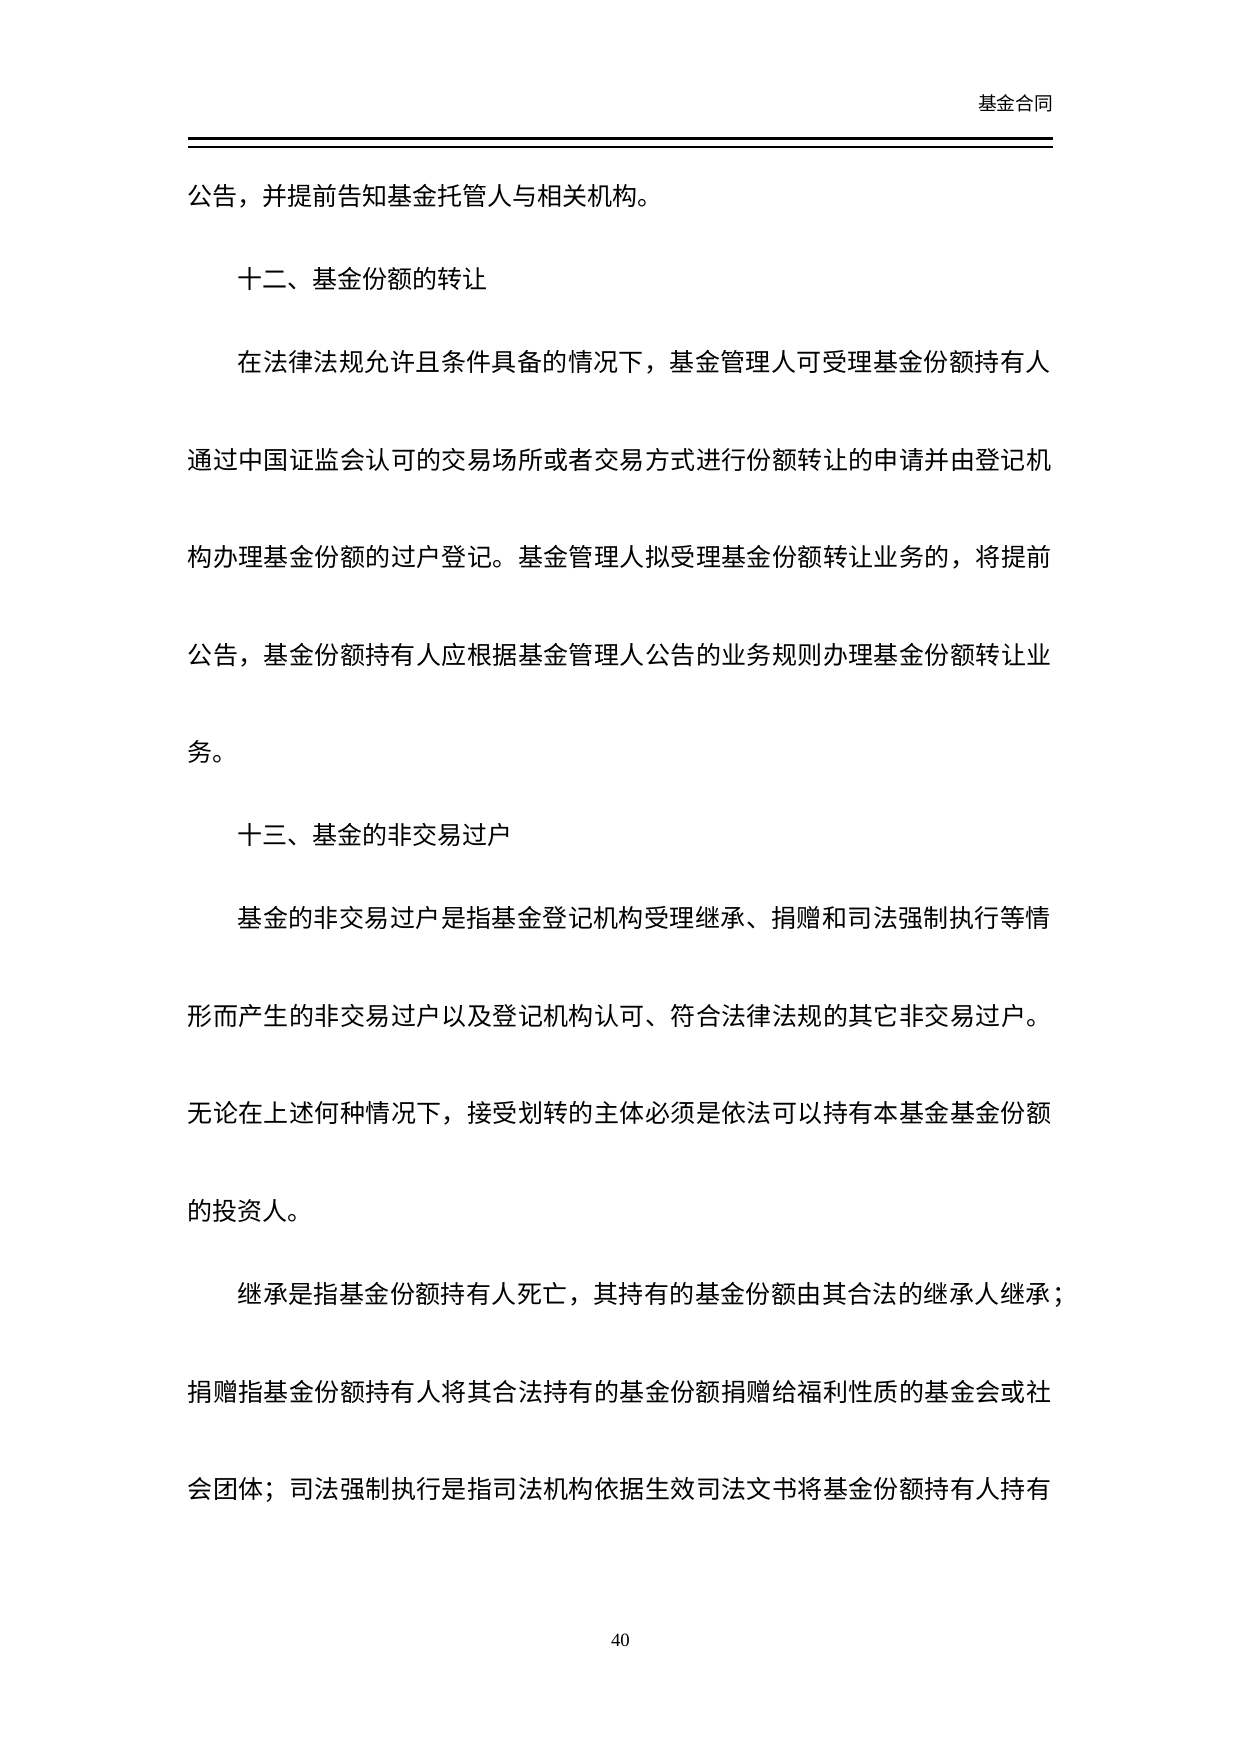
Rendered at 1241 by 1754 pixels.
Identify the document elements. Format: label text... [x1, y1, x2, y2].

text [187, 162, 1053, 227]
text 在法律法规允许且条件具备的情况下，基金管理人可受理基金份额持有人通过中国证监会认可的交易场所或者交易方式进行份额转让的申请并由登记机构办理基金份额的过户登记。基金管理人拟受理基金份额转让业务的，将提前公告，基金份额持有人应根据基金管理人公告的业务规则办理基金份额转让业务。 [187, 328, 1053, 783]
text 十三、基金的非交易过户 [187, 801, 1053, 866]
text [187, 1260, 1053, 1520]
text 基金的非交易过户是指基金登记机构受理继承、捐赠和司法强制执行等情形而产生的非交易过户以及登记机构认可、符合法律法规的其它非交易过户。无论在上述何种情况下，接受划转的主体必须是依法可以持有本基金基金份额的投资人。 [187, 884, 1053, 1242]
text 十二、基金份额的转让 [187, 245, 1053, 310]
